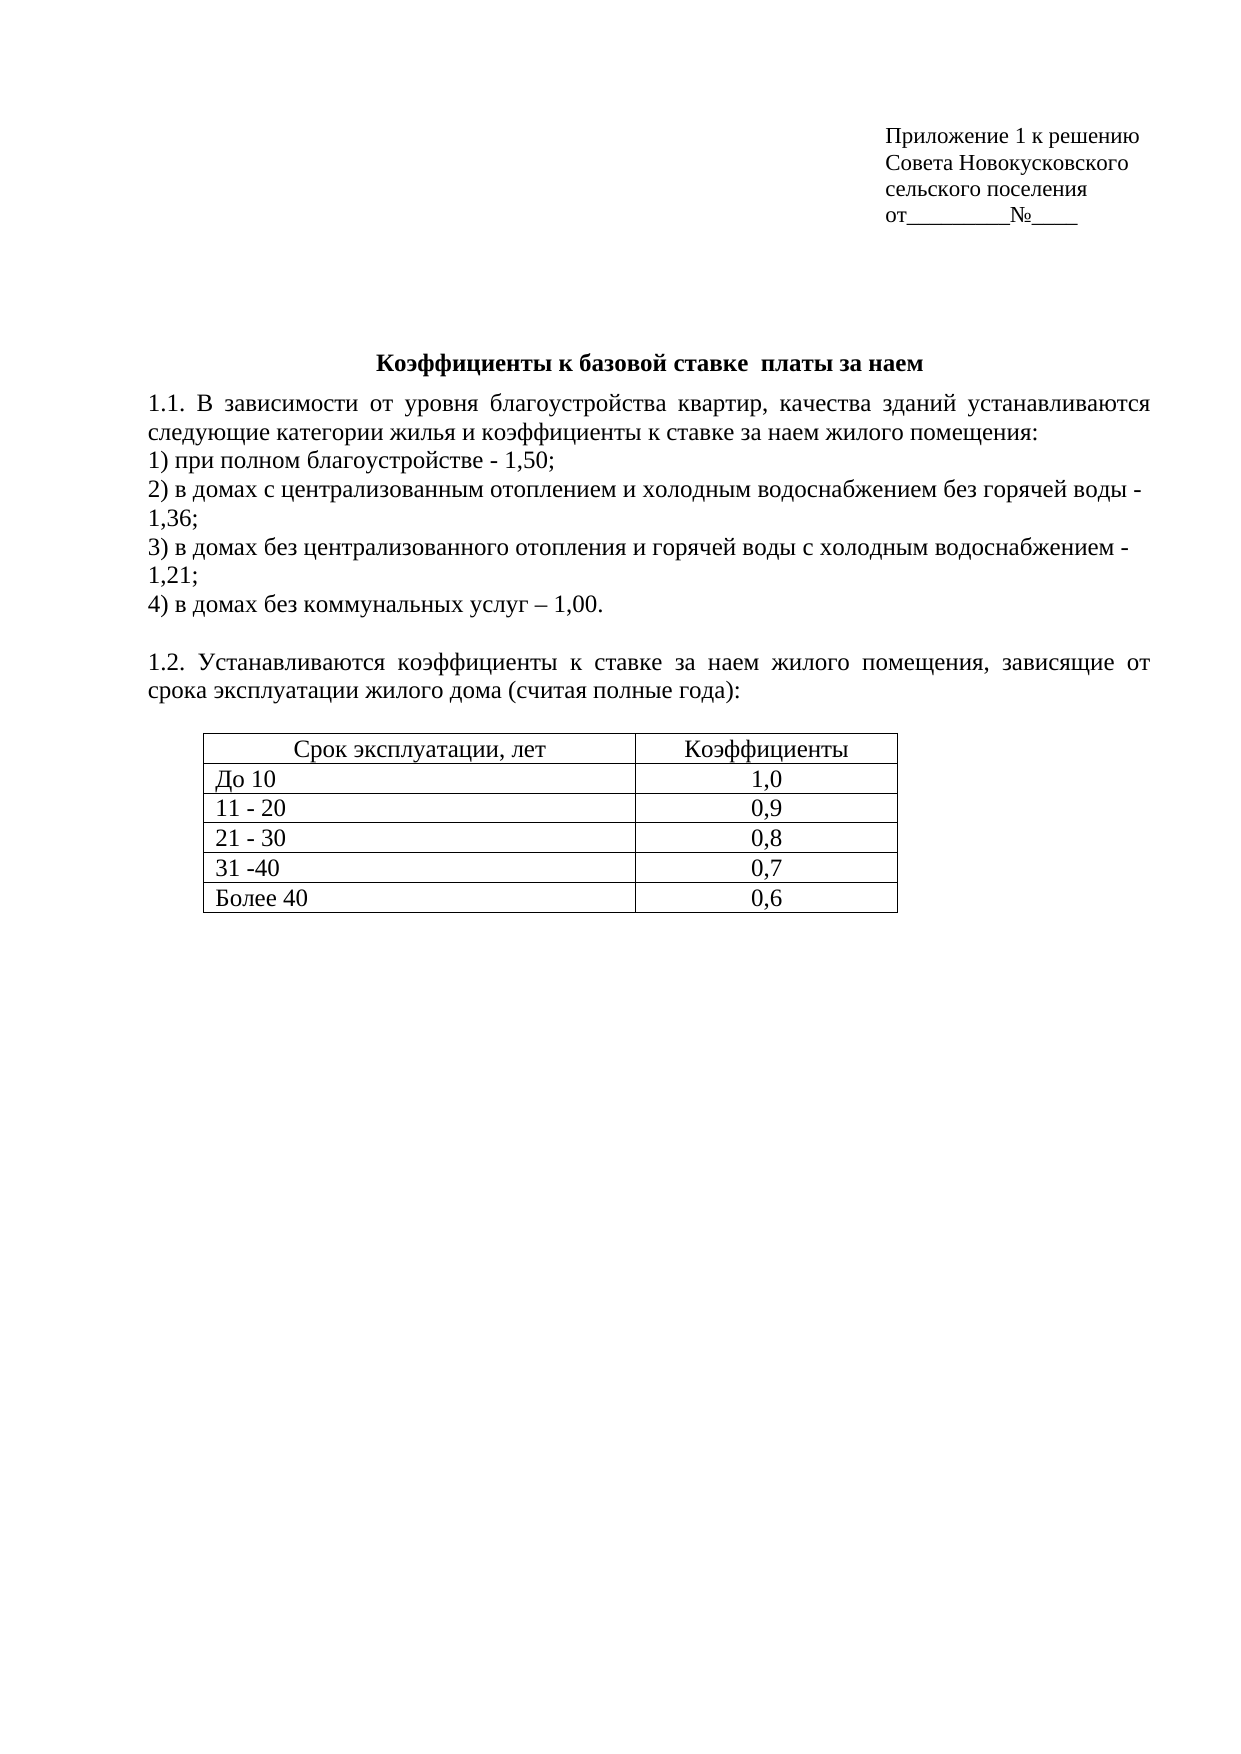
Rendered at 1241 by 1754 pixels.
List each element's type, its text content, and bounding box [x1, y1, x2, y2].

table_cell 0,7 [636, 853, 897, 882]
table_cell 31 -40 [204, 853, 635, 882]
text Совета Новокусковского [885, 149, 1152, 175]
table_cell 11 - 20 [204, 794, 635, 822]
table_cell 0,9 [636, 794, 897, 822]
text 3) в домах без централизованного отопления и горячей воды с холодным водоснабжением - 1,21; [148, 532, 1152, 589]
table_cell До 10 [204, 764, 635, 792]
text 1.1. В зависимости от уровня благоустройства квартир, качества зданий устанавливаются следующие категории жилья и коэффициенты к ставке за наем жилого помещения: [148, 388, 1152, 445]
table_cell 0,6 [636, 883, 897, 912]
text 1) при полном благоустройстве - 1,50; [148, 445, 1152, 474]
table_cell Более 40 [204, 883, 635, 912]
text 2) в домах с централизованным отоплением и холодным водоснабжением без горячей воды - 1,36; [148, 474, 1152, 532]
table_header Срок эксплуатации, лет [204, 734, 635, 763]
text 4) в домах без коммунальных услуг – 1,00. [148, 589, 1152, 618]
subtitle Коэффициенты к базовой ставке платы за наем [148, 348, 1152, 377]
text от_________№____ [885, 201, 1152, 228]
table_header Коэффициенты [636, 734, 897, 763]
table_cell 21 - 30 [204, 823, 635, 852]
table_cell 1,0 [636, 764, 897, 792]
text сельского поселения [885, 175, 1152, 201]
table_cell 0,8 [636, 823, 897, 852]
text 1.2. Устанавливаются коэффициенты к ставке за наем жилого помещения, зависящие от срока эксплуатации жилого дома (считая полные года): [148, 647, 1152, 704]
text Приложение 1 к решению [885, 122, 1152, 149]
